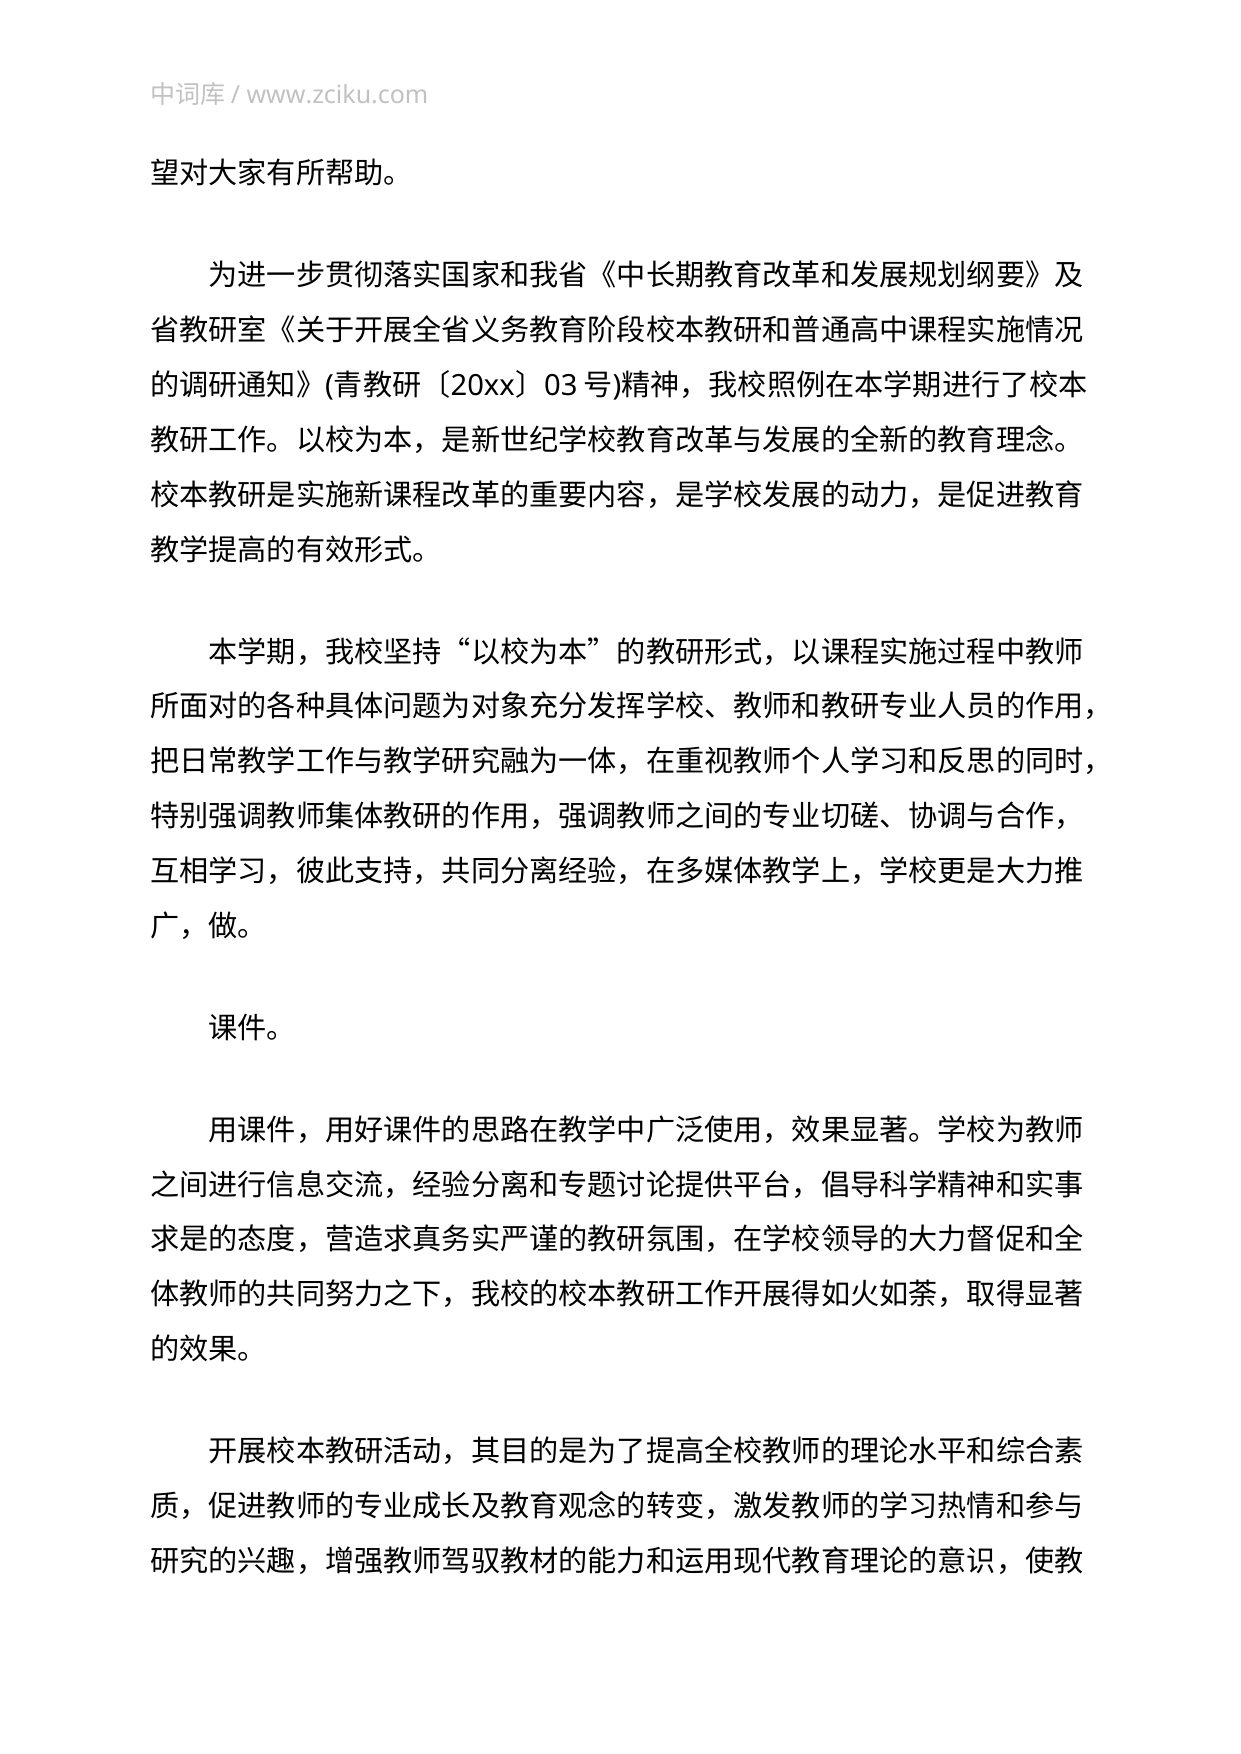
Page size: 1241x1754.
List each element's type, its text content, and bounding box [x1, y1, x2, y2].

text 用课件，用好课件的思路在教学中广泛使用，效果显著。学校为教师之间进行信息交流，经验分离和专题讨论提供平台，倡导科学精神和实事求是的态度，营造求真务实严谨的教研氛围，在学校领导的大力督促和全体教师的共同努力之下，我校的校本教研工作开展得如火如荼，取得显著的效果。 [150, 1106, 1090, 1368]
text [150, 1427, 1090, 1579]
text 课件。 [150, 1004, 1090, 1047]
text 为进一步贯彻落实国家和我省《中长期教育改革和发展规划纲要》及省教研室《关于开展全省义务教育阶段校本教研和普通高中课程实施情况的调研通知》(青教研〔20xx〕03号)精神，我校照例在本学期进行了校本教研工作。以校为本，是新世纪学校教育改革与发展的全新的教育理念。校本教研是实施新课程改革的重要内容，是学校发展的动力，是促进教育教学提高的有效形式。 [150, 252, 1090, 569]
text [150, 150, 1090, 192]
text 本学期，我校坚持“以校为本”的教研形式，以课程实施过程中教师所面对的各种具体问题为对象充分发挥学校、教师和教研专业人员的作用，把日常教学工作与教学研究融为一体，在重视教师个人学习和反思的同时，特别强调教师集体教研的作用，强调教师之间的专业切磋、协调与合作，互相学习，彼此支持，共同分离经验，在多媒体教学上，学校更是大力推广，做。 [150, 628, 1090, 945]
